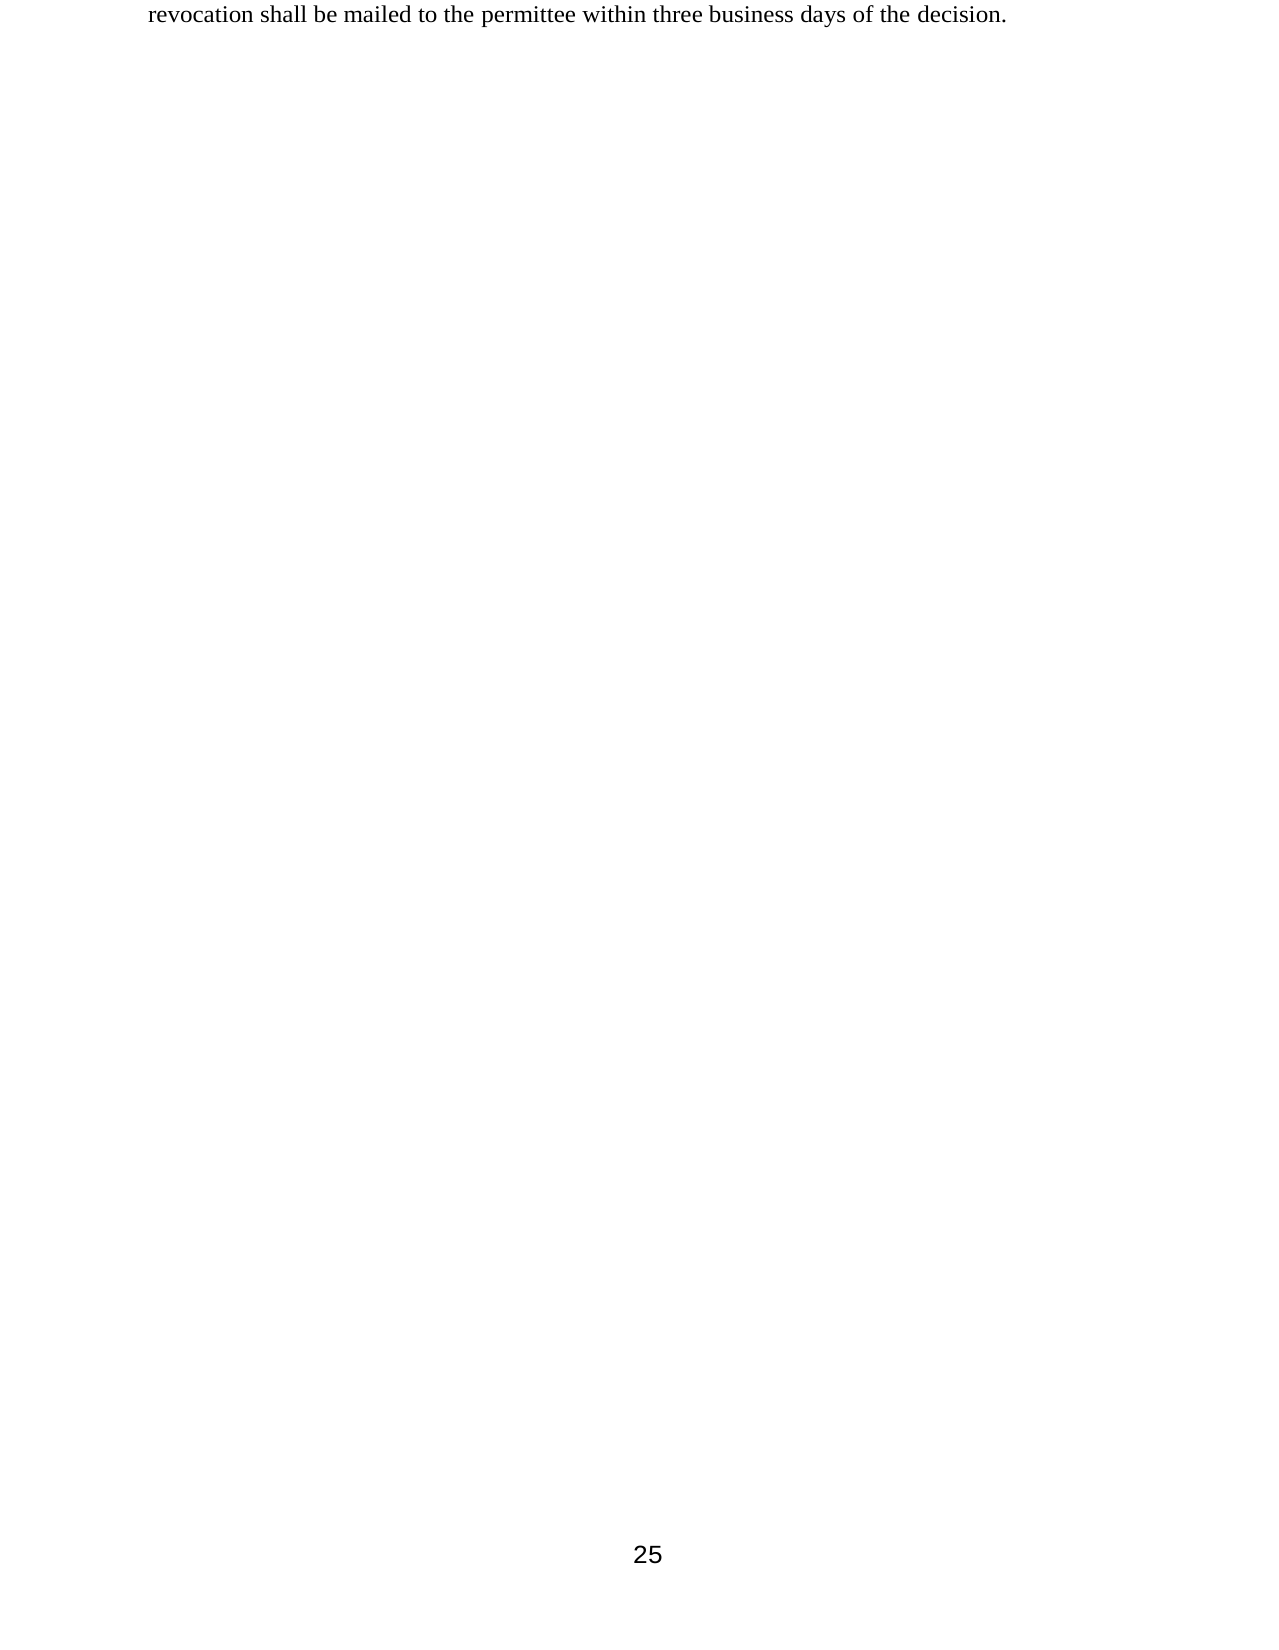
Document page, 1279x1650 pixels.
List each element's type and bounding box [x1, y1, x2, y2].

list [148, 0, 1059, 28]
